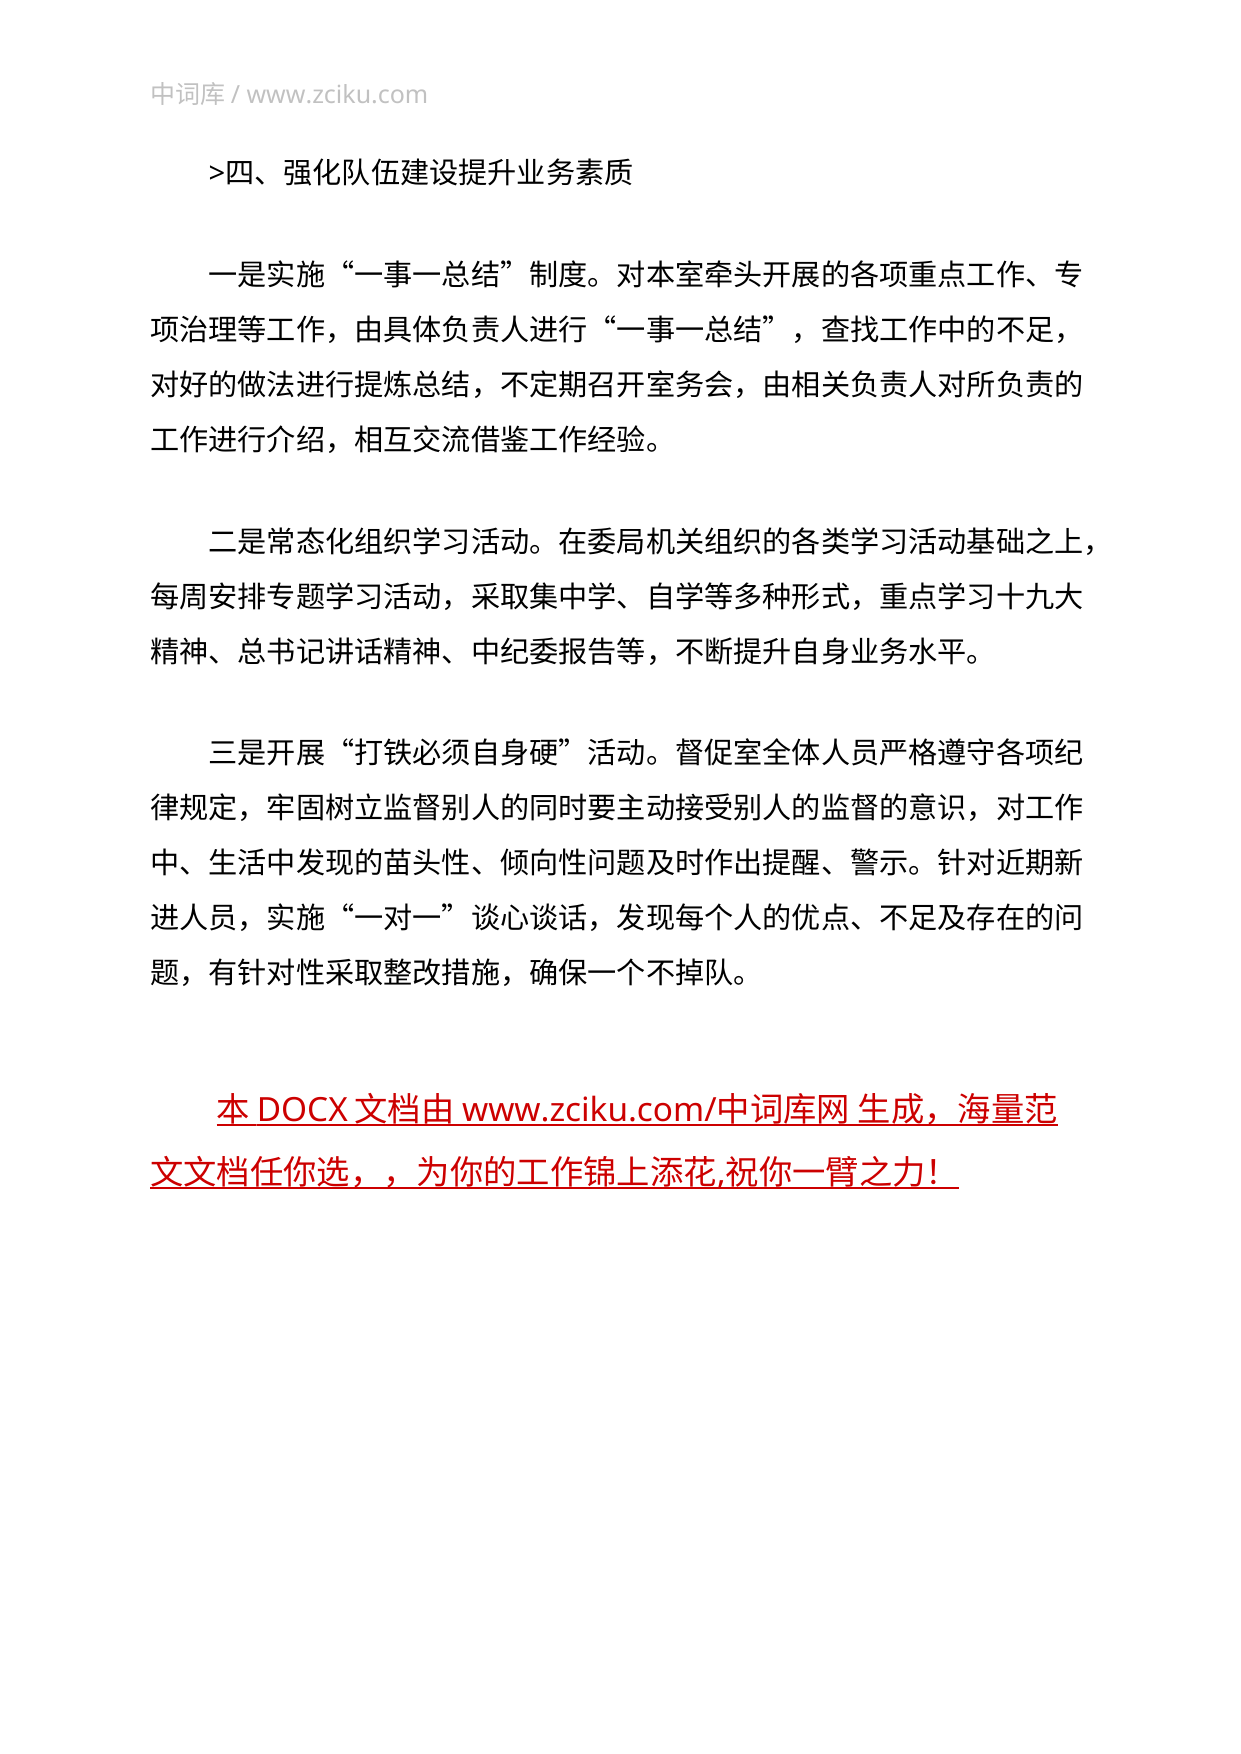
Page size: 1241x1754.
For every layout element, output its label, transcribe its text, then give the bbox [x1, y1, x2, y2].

text >四、强化队伍建设提升业务素质 [150, 150, 1090, 192]
text 二是常态化组织学习活动。在委局机关组织的各类学习活动基础之上，每周安排专题学习活动，采取集中学、自学等多种形式，重点学习十九大精神、总书记讲话精神、中纪委报告等，不断提升自身业务水平。 [150, 518, 1090, 671]
text 一是实施“一事一总结”制度。对本室牵头开展的各项重点工作、专项治理等工作，由具体负责人进行“一事一总结”，查找工作中的不足，对好的做法进行提炼总结，不定期召开室务会，由相关负责人对所负责的工作进行介绍，相互交流借鉴工作经验。 [150, 252, 1090, 459]
text 本DOCX文档由 www.zciku.com/中词库网 生成，海量范文文档任你选，，为你的工作锦上添花,祝你一臂之力！ [150, 1083, 1090, 1194]
text 三是开展“打铁必须自身硬”活动。督促室全体人员严格遵守各项纪律规定，牢固树立监督别人的同时要主动接受别人的监督的意识，对工作中、生活中发现的苗头性、倾向性问题及时作出提醒、警示。针对近期新进人员，实施“一对一”谈心谈话，发现每个人的优点、不足及存在的问题，有针对性采取整改措施，确保一个不掉队。 [150, 730, 1090, 992]
